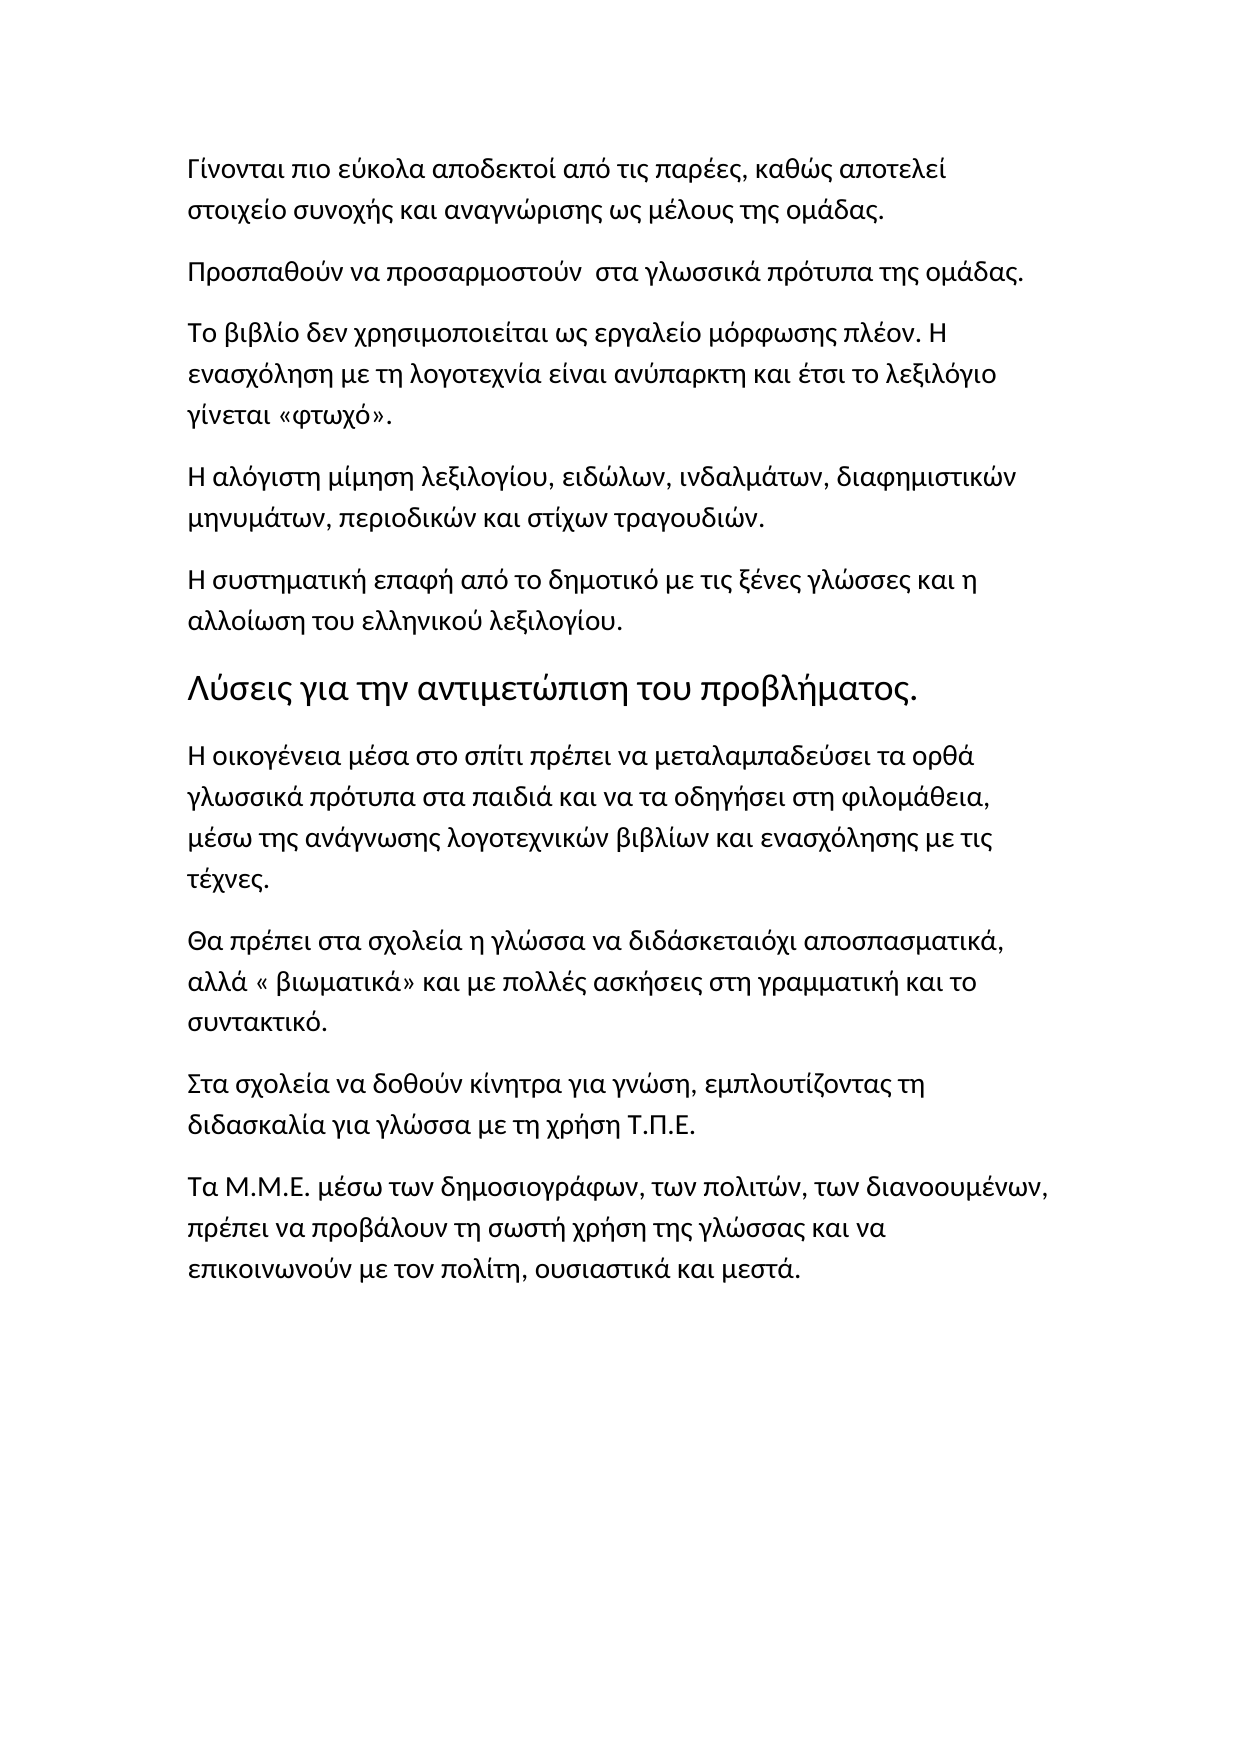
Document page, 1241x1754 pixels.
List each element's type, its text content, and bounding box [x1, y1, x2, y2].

text Θα πρέπει στα σχολεία η γλώσσα να διδάσκεταιόχι αποσπασματικά, αλλά « βιωματικά» και με πολλές ασκήσεις στη γραμματική και το συντακτικό. [187, 922, 1053, 1039]
text Τα Μ.Μ.Ε. μέσω των δημοσιογράφων, των πολιτών, των διανοουμένων, πρέπει να προβάλουν τη σωστή χρήση της γλώσσας και να επικοινωνούν με τον πολίτη, ουσιαστικά και μεστά. [187, 1168, 1053, 1286]
text Γίνονται πιο εύκολα αποδεκτοί από τις παρέες, καθώς αποτελεί στοιχείο συνοχής και αναγνώρισης ως μέλους της ομάδας. [187, 150, 1053, 227]
text Το βιβλίο δεν χρησιμοποιείται ως εργαλείο μόρφωσης πλέον. Η ενασχόληση με τη λογοτεχνία είναι ανύπαρκτη και έτσι το λεξιλόγιο γίνεται «φτωχό». [187, 314, 1053, 432]
text Προσπαθούν να προσαρμοστούν στα γλωσσικά πρότυπα της ομάδας. [187, 253, 1053, 288]
text Λύσεις για την αντιμετώπιση του προβλήματος. [187, 663, 1053, 709]
text Στα σχολεία να δοθούν κίνητρα για γνώση, εμπλουτίζοντας τη διδασκαλία για γλώσσα με τη χρήση Τ.Π.Ε. [187, 1065, 1053, 1142]
text Η συστηματική επαφή από το δημοτικό με τις ξένες γλώσσες και η αλλοίωση του ελληνικού λεξιλογίου. [187, 561, 1053, 637]
text Η οικογένεια μέσα στο σπίτι πρέπει να μεταλαμπαδεύσει τα ορθά γλωσσικά πρότυπα στα παιδιά και να τα οδηγήσει στη φιλομάθεια, μέσω της ανάγνωσης λογοτεχνικών βιβλίων και ενασχόλησης με τις τέχνες. [187, 737, 1053, 896]
text Η αλόγιστη μίμηση λεξιλογίου, ειδώλων, ινδαλμάτων, διαφημιστικών μηνυμάτων, περιοδικών και στίχων τραγουδιών. [187, 458, 1053, 535]
